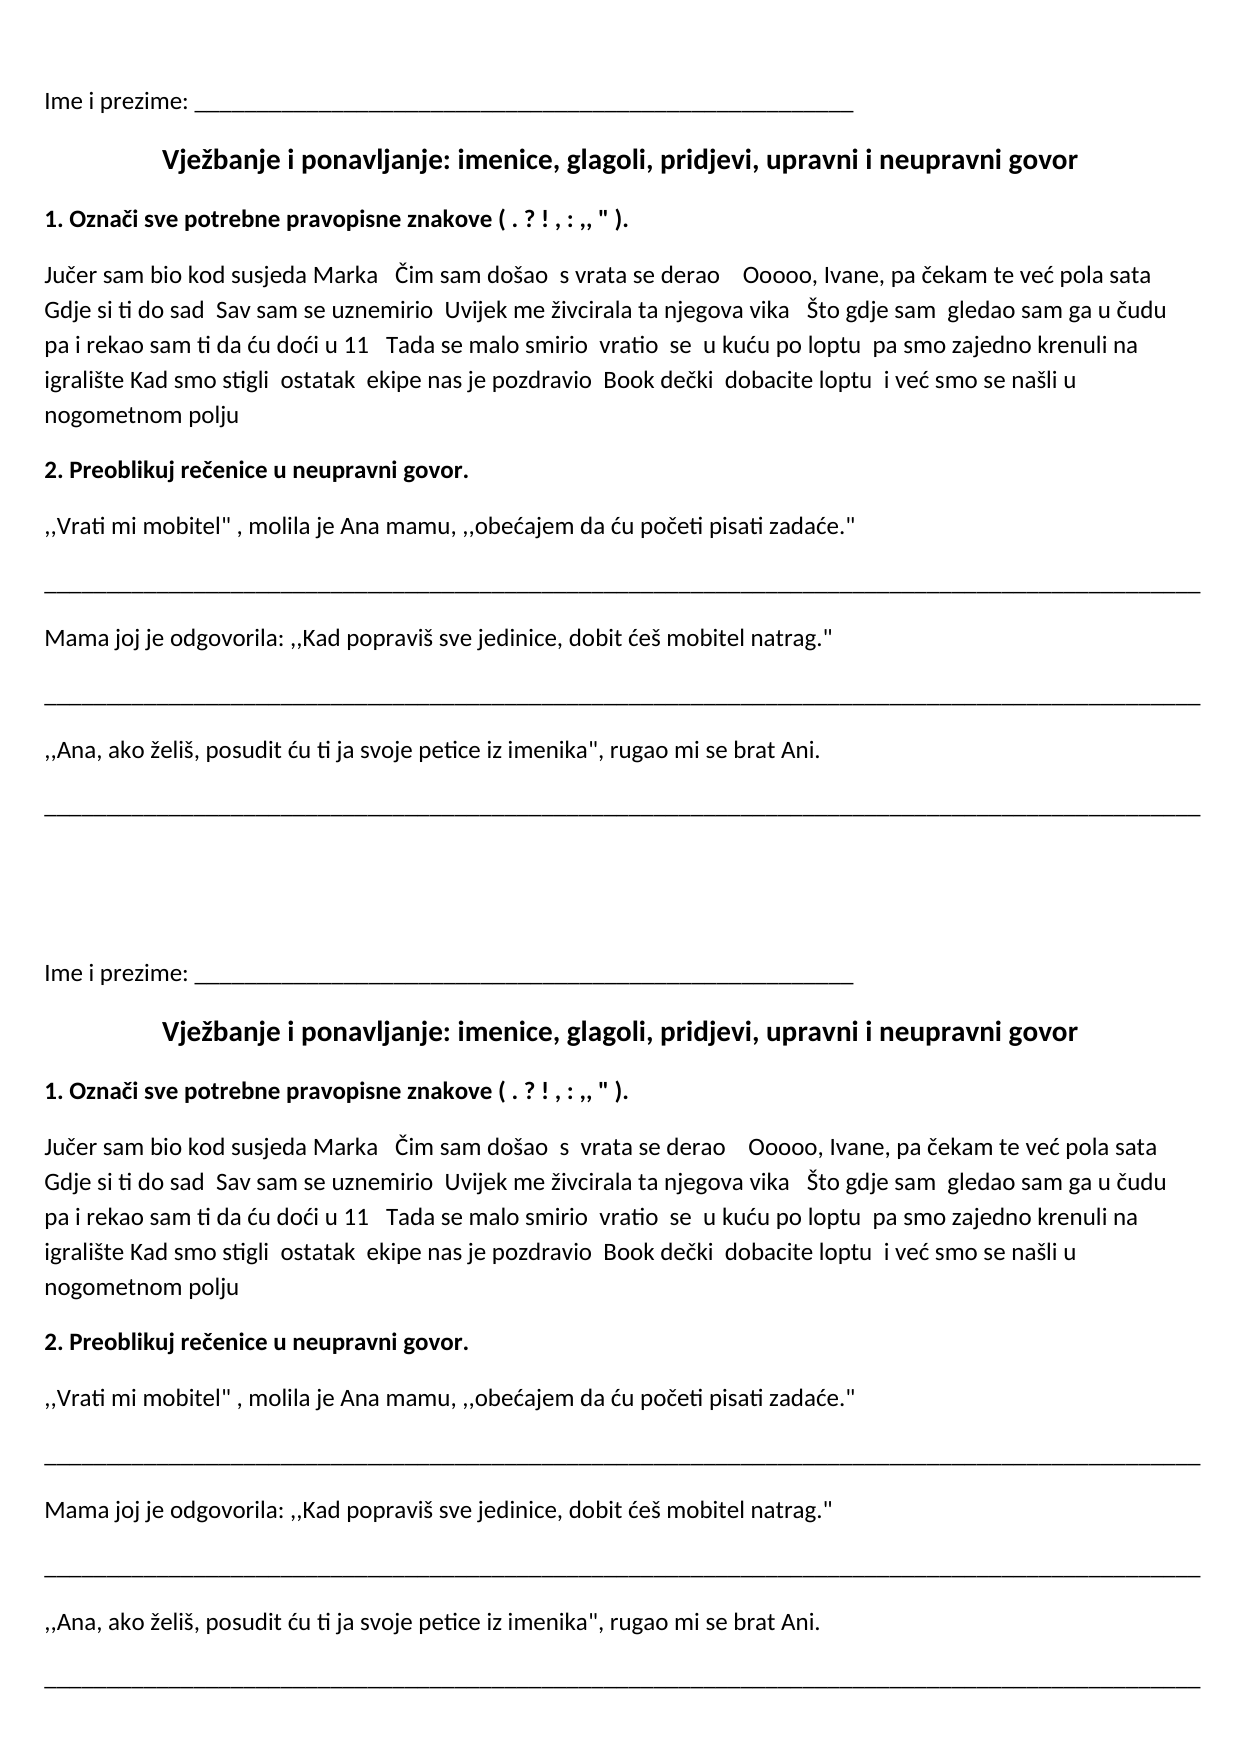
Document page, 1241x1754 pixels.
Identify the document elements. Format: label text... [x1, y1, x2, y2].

text Ime i prezime: _____________________________________________________ [44, 957, 1196, 988]
text 1. Označi sve potrebne pravopisne znakove ( . ? ! , : ,, " ). [44, 203, 1196, 233]
text Jučer sam bio kod susjeda Marka Čim sam došao s vrata se derao Ooooo, Ivane, pa čekam te već pola sata Gdje si ti do sad Sav sam se uznemirio Uvijek me živcirala ta njegova vika Što gdje sam gledao sam ga u čudu pa i rekao sam ti da ću doći u 11 Tada se malo smirio vratio se u kuću po loptu pa smo zajedno krenuli na igralište Kad smo stigli ostatak ekipe nas je pozdravio Book dečki dobacite loptu i već smo se našli u nogometnom polju [44, 259, 1196, 429]
text Jučer sam bio kod susjeda Marka Čim sam došao s vrata se derao Ooooo, Ivane, pa čekam te već pola sata Gdje si ti do sad Sav sam se uznemirio Uvijek me živcirala ta njegova vika Što gdje sam gledao sam ga u čudu pa i rekao sam ti da ću doći u 11 Tada se malo smirio vratio se u kuću po loptu pa smo zajedno krenuli na igralište Kad smo stigli ostatak ekipe nas je pozdravio Book dečki dobacite loptu i već smo se našli u nogometnom polju [44, 1131, 1196, 1301]
text Mama joj je odgovorila: ,,Kad popraviš sve jedinice, dobit ćeš mobitel natrag." [44, 622, 1240, 653]
text ,,Vrati mi mobitel" , molila je Ana mamu, ,,obećajem da ću početi pisati zadaće." [44, 511, 1196, 541]
text ,,Ana, ako želiš, posudit ću ti ja svoje petice iz imenika", rugao mi se brat Ani. [44, 1606, 1240, 1636]
text _____________________________________________________________________________________________ [44, 1550, 1240, 1580]
text Ime i prezime: _____________________________________________________ [44, 85, 1196, 116]
text 2. Preoblikuj rečenice u neupravni govor. [44, 1326, 1196, 1357]
text _____________________________________________________________________________________________ [44, 1438, 1240, 1469]
text ,,Ana, ako želiš, posudit ću ti ja svoje petice iz imenika", rugao mi se brat Ani. [44, 734, 1240, 764]
text _____________________________________________________________________________________________ [44, 678, 1240, 708]
text _____________________________________________________________________________________________ [44, 1661, 1240, 1692]
text _____________________________________________________________________________________________ [44, 790, 1240, 820]
text _____________________________________________________________________________________________ [44, 566, 1240, 597]
text 2. Preoblikuj rečenice u neupravni govor. [44, 455, 1196, 485]
text 1. Označi sve potrebne pravopisne znakove ( . ? ! , : ,, " ). [44, 1075, 1196, 1105]
text Mama joj je odgovorila: ,,Kad popraviš sve jedinice, dobit ćeš mobitel natrag." [44, 1494, 1240, 1524]
text Vježbanje i ponavljanje: imenice, glagoli, pridjevi, upravni i neupravni govor [44, 1013, 1196, 1049]
text Vježbanje i ponavljanje: imenice, glagoli, pridjevi, upravni i neupravni govor [44, 141, 1196, 177]
text ,,Vrati mi mobitel" , molila je Ana mamu, ,,obećajem da ću početi pisati zadaće." [44, 1382, 1196, 1413]
